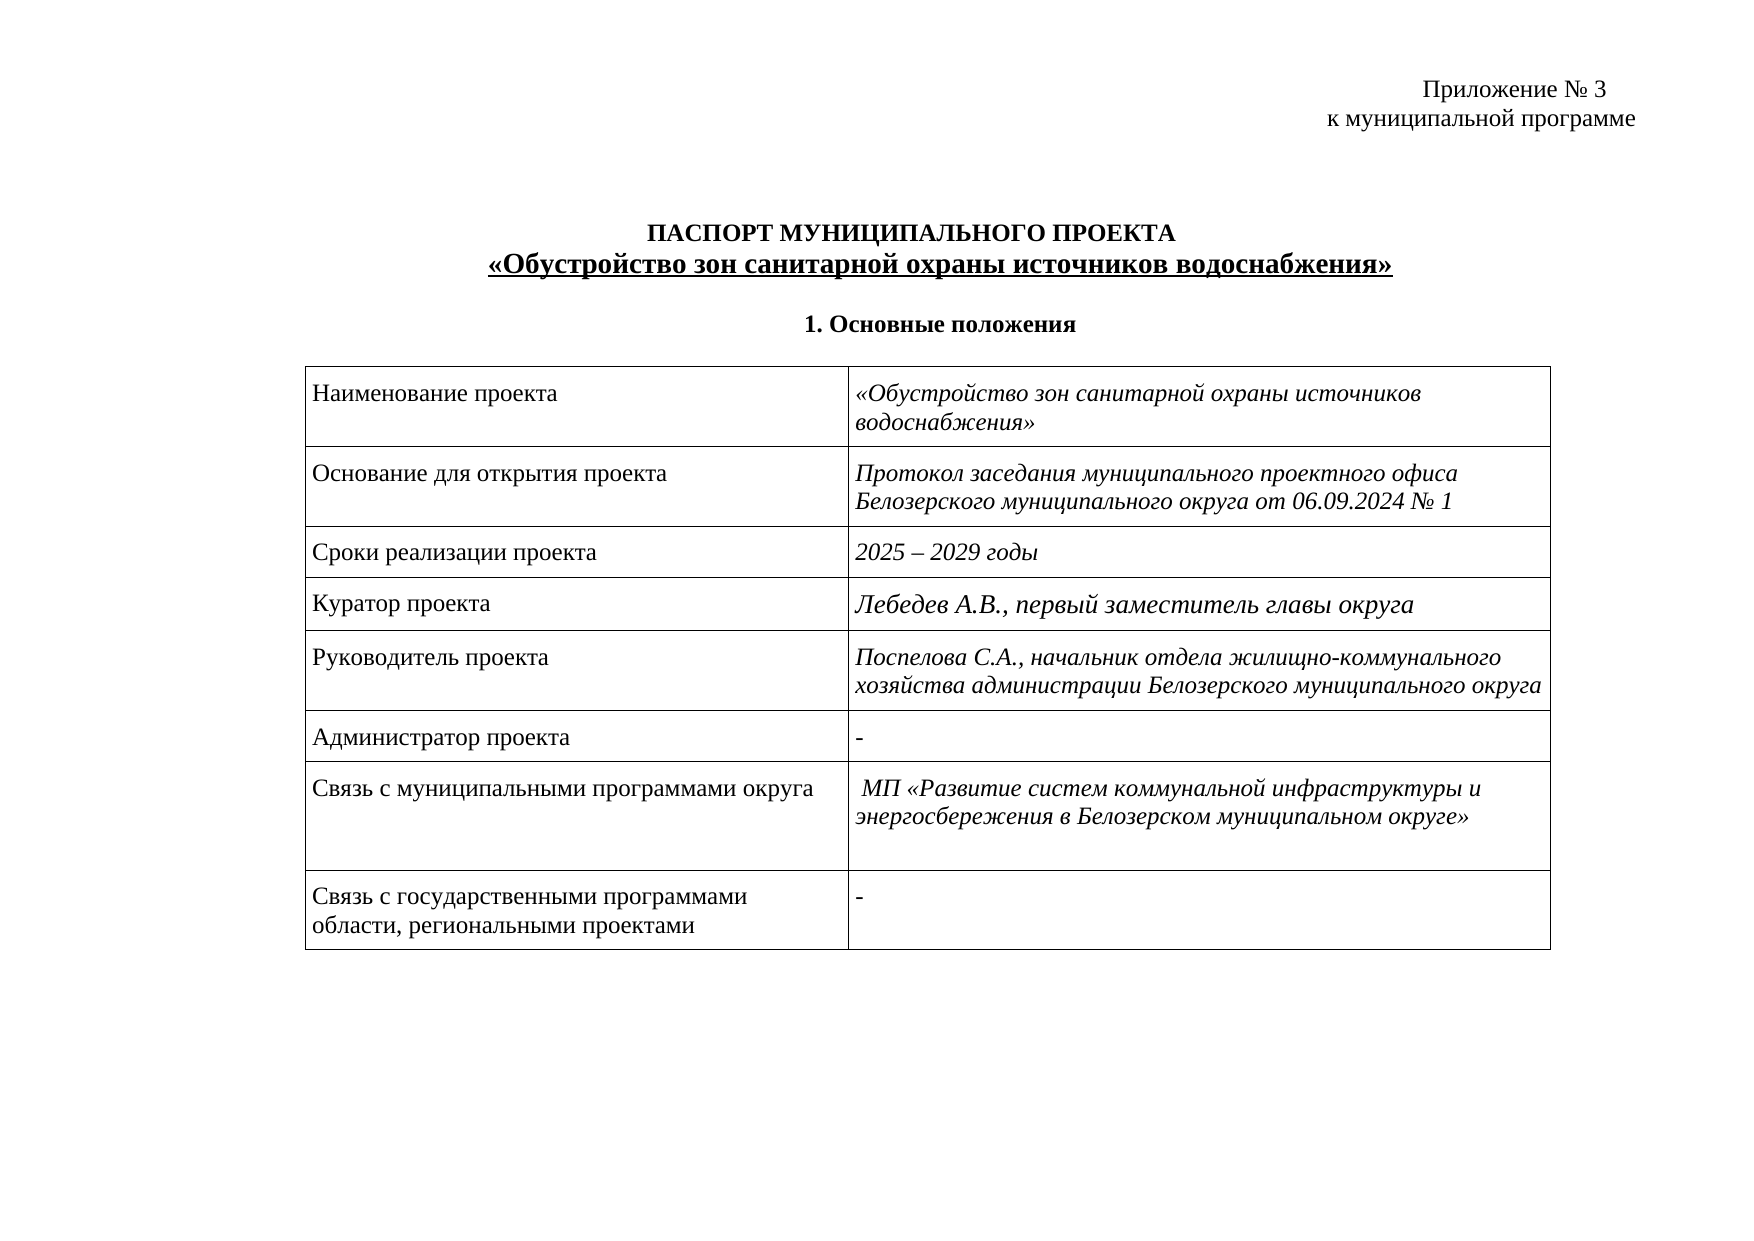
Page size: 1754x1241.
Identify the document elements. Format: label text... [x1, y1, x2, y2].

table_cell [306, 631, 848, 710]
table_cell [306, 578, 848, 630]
text Приложение № 3 [118, 74, 1606, 103]
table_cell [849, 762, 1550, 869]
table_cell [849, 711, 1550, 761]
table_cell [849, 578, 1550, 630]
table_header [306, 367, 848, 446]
list 1. Основные положения [244, 309, 1636, 337]
text к муниципальной программе [118, 103, 1636, 131]
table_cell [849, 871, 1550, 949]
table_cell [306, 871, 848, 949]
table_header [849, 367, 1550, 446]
text ПАСПОРТ МУНИЦИПАЛЬНОГО ПРОЕКТА [118, 218, 1636, 246]
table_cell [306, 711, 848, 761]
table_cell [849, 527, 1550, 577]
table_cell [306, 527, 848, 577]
list «Обустройство зон санитарной охраны источников водоснабжения» [244, 246, 1636, 280]
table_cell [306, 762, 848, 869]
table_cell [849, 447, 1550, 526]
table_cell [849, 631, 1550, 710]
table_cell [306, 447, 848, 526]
